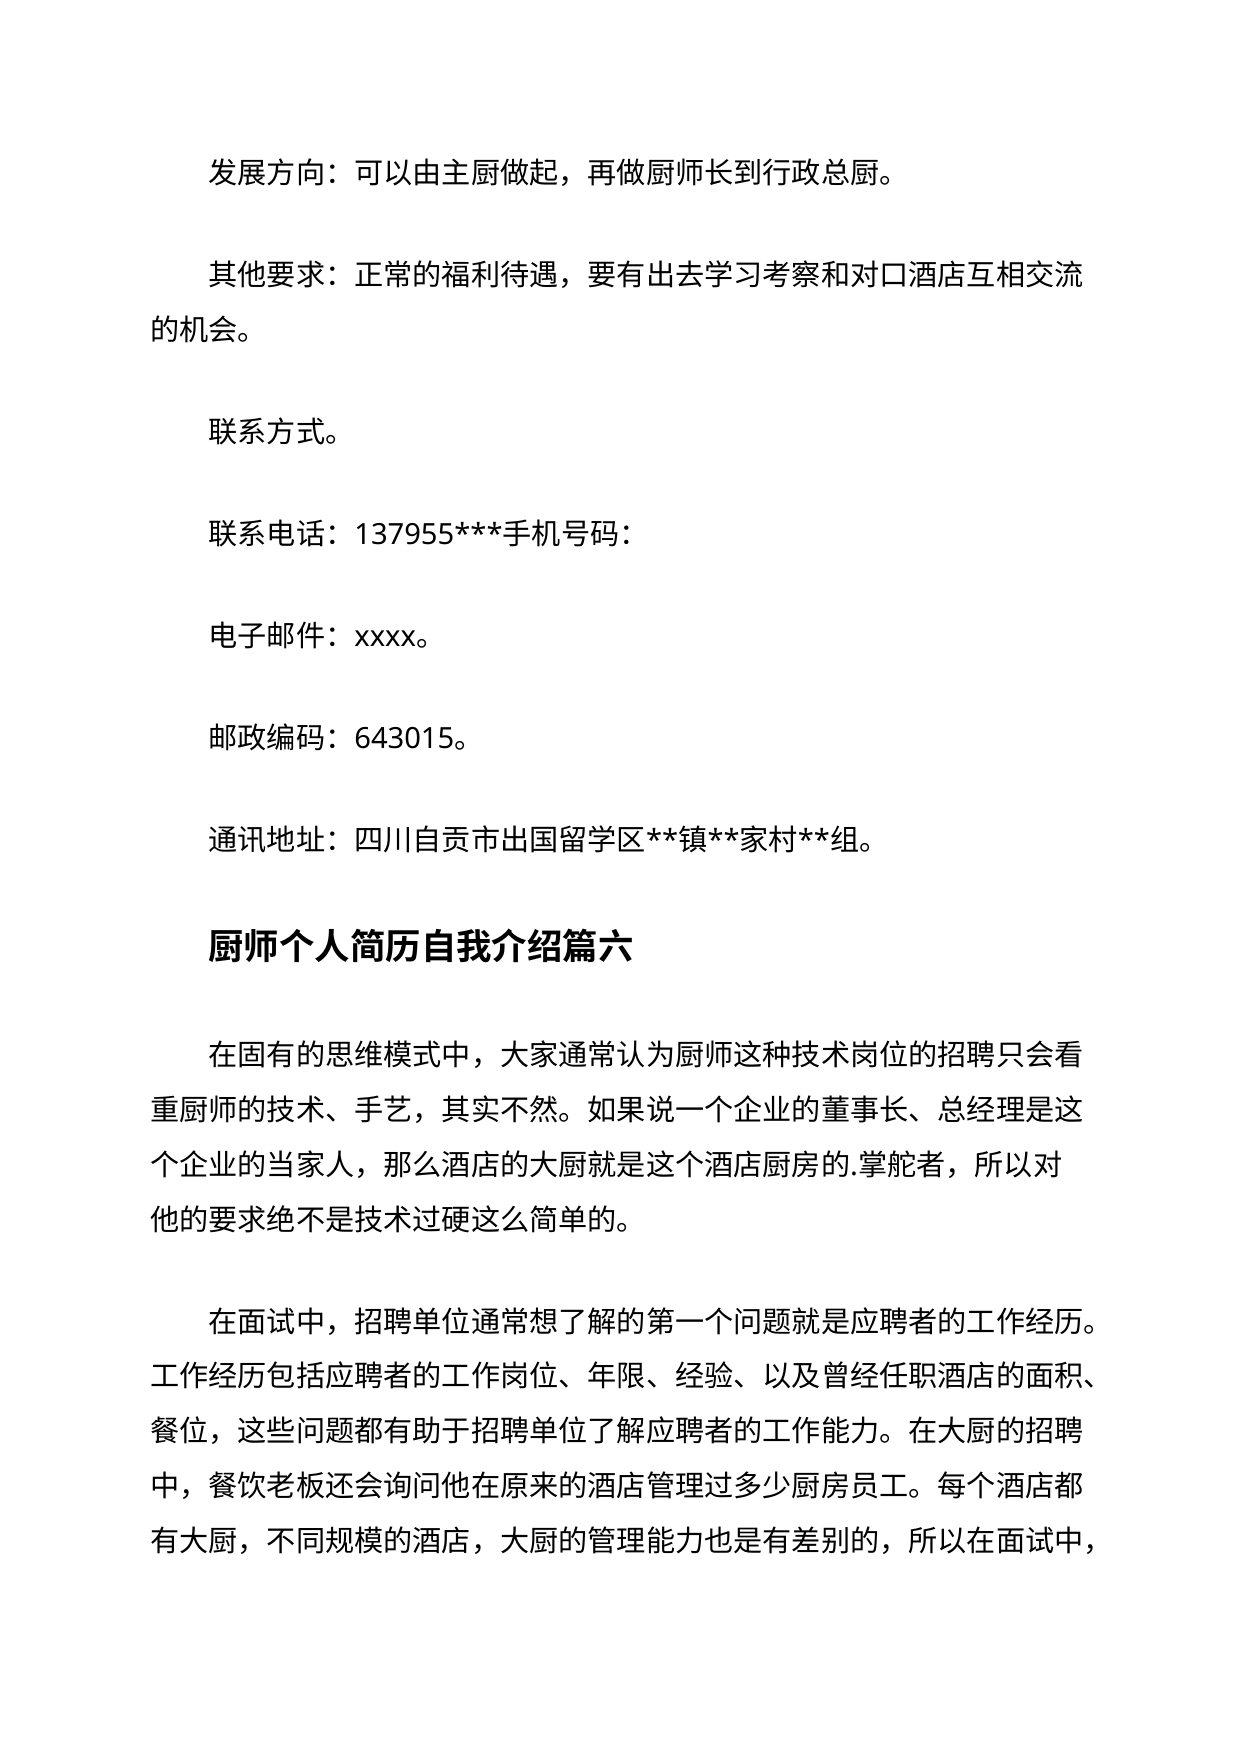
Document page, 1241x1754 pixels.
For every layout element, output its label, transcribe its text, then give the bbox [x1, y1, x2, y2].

text 在固有的思维模式中，大家通常认为厨师这种技术岗位的招聘只会看重厨师的技术、手艺，其实不然。如果说一个企业的董事长、总经理是这个企业的当家人，那么酒店的大厨就是这个酒店厨房的.掌舵者，所以对他的要求绝不是技术过硬这么简单的。 [150, 1032, 1090, 1239]
text 厨师个人简历自我介绍篇六 [150, 918, 1090, 969]
text 联系方式。 [150, 408, 1090, 451]
text 发展方向：可以由主厨做起，再做厨师长到行政总厨。 [150, 150, 1090, 192]
text 其他要求：正常的福利待遇，要有出去学习考察和对口酒店互相交流的机会。 [150, 252, 1090, 349]
text 联系电话：137955***手机号码： [150, 510, 1090, 553]
text 邮政编码：643015。 [150, 714, 1090, 757]
text 电子邮件：xxxx。 [150, 612, 1090, 654]
text 通讯地址：四川自贡市出国留学区**镇**家村**组。 [150, 816, 1090, 858]
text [150, 1298, 1090, 1560]
